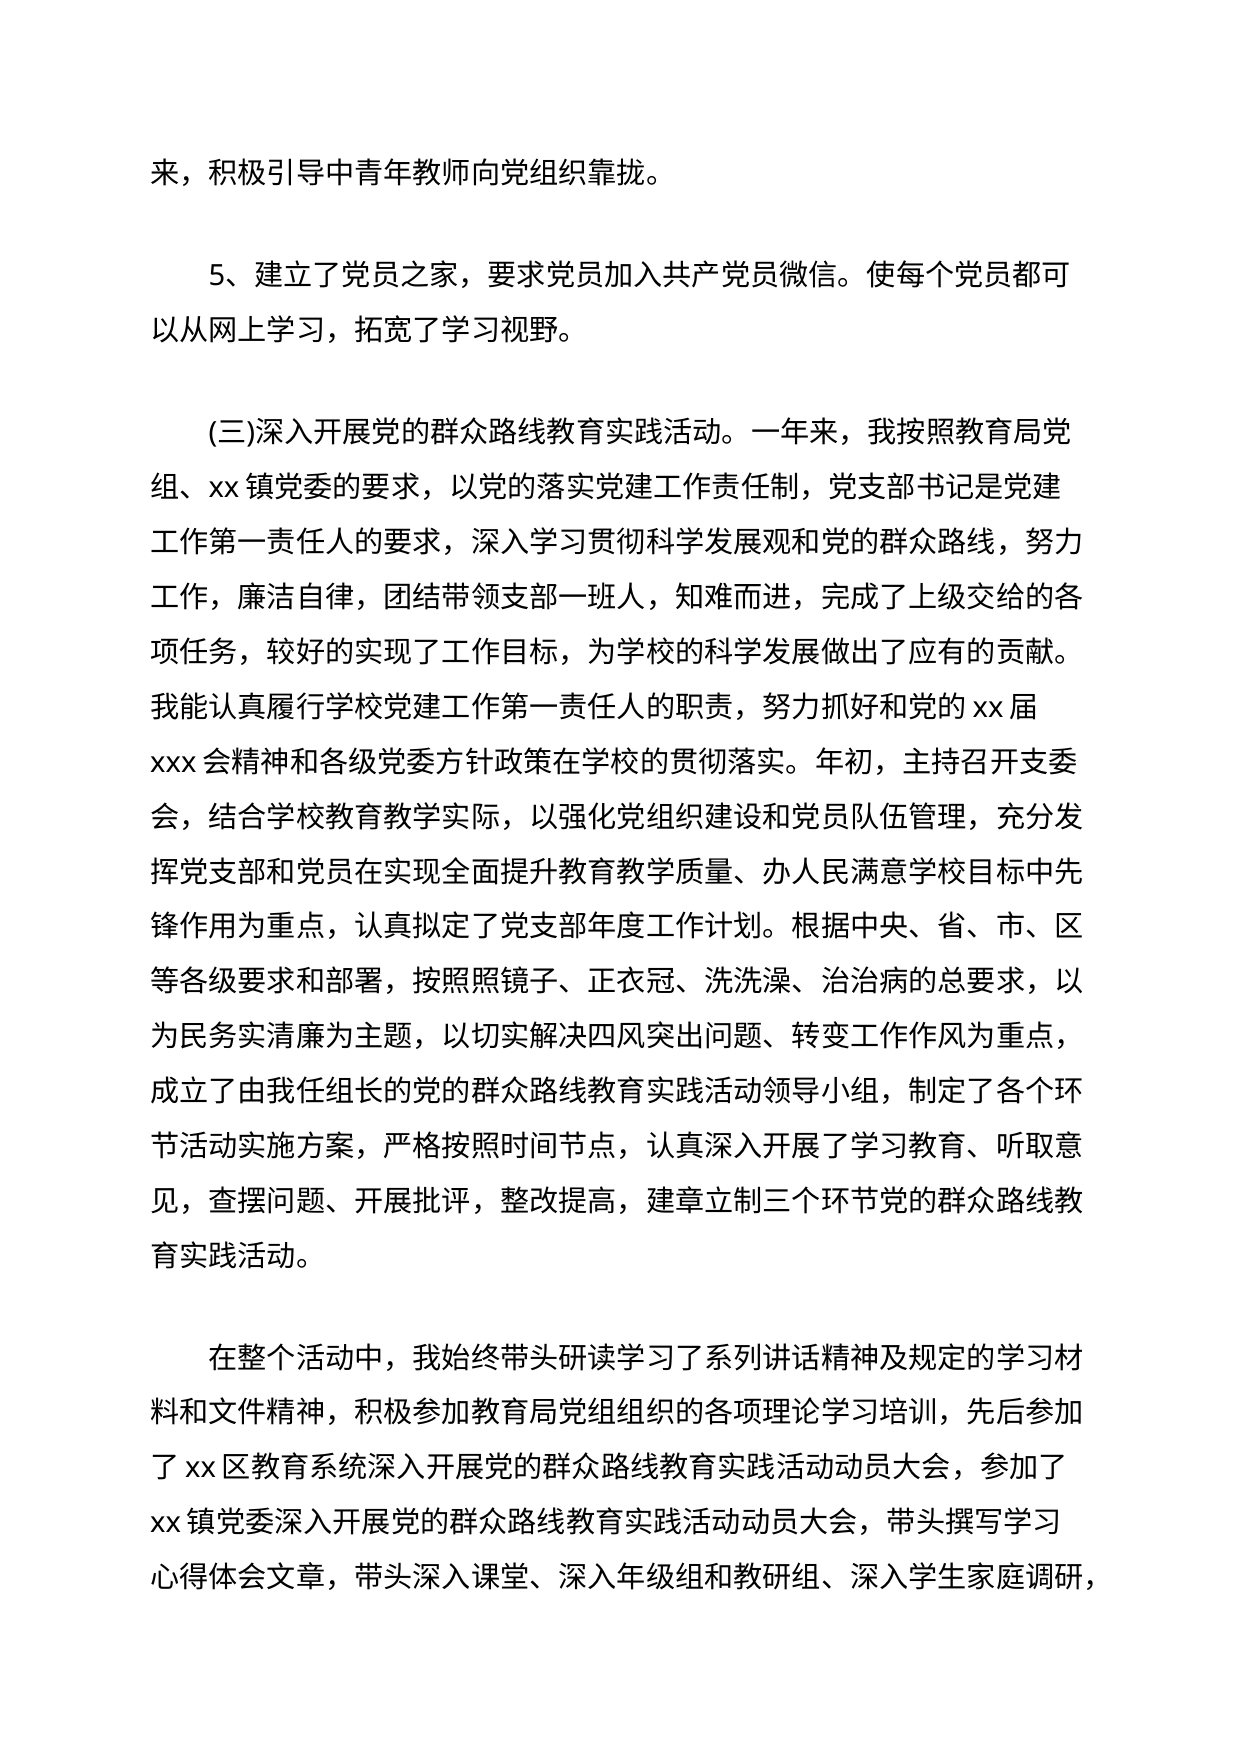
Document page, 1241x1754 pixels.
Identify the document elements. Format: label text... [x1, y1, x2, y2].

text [150, 150, 1090, 192]
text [150, 1334, 1090, 1596]
text 5、建立了党员之家，要求党员加入共产党员微信。使每个党员都可以从网上学习，拓宽了学习视野。 [150, 252, 1090, 349]
text (三)深入开展党的群众路线教育实践活动。一年来，我按照教育局党组、xx镇党委的要求，以党的落实党建工作责任制，党支部书记是党建工作第一责任人的要求，深入学习贯彻科学发展观和党的群众路线，努力工作，廉洁自律，团结带领支部一班人，知难而进，完成了上级交给的各项任务，较好的实现了工作目标，为学校的科学发展做出了应有的贡献。我能认真履行学校党建工作第一责任人的职责，努力抓好和党的xx届xxx会精神和各级党委方针政策在学校的贯彻落实。年初，主持召开支委会，结合学校教育教学实际，以强化党组织建设和党员队伍管理，充分发挥党支部和党员在实现全面提升教育教学质量、办人民满意学校目标中先锋作用为重点，认真拟定了党支部年度工作计划。根据中央、省、市、区等各级要求和部署，按照照镜子、正衣冠、洗洗澡、治治病的总要求，以为民务实清廉为主题，以切实解决四风突出问题、转变工作作风为重点，成立了由我任组长的党的群众路线教育实践活动领导小组，制定了各个环节活动实施方案，严格按照时间节点，认真深入开展了学习教育、听取意见，查摆问题、开展批评，整改提高，建章立制三个环节党的群众路线教育实践活动。 [150, 408, 1090, 1275]
